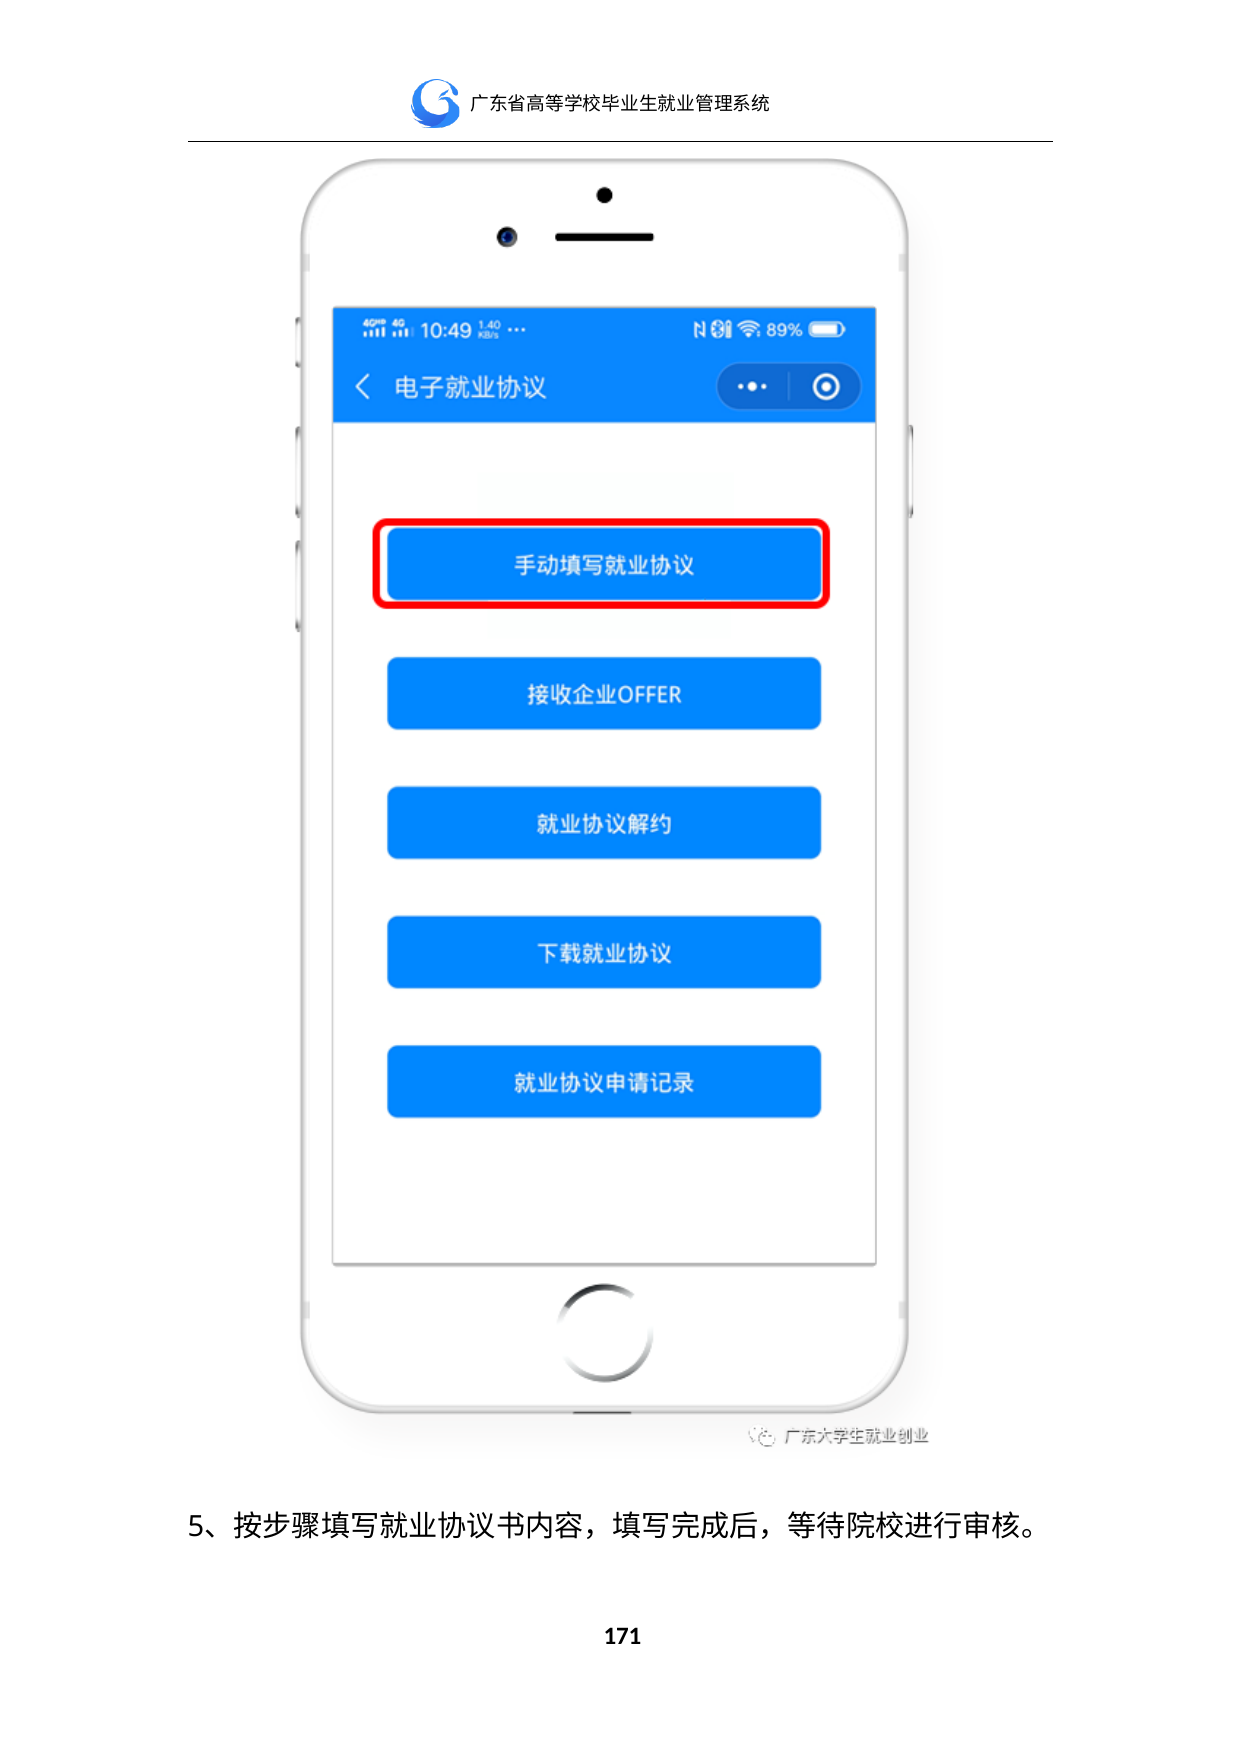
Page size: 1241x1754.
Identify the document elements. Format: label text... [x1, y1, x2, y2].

picture [291, 158, 949, 1466]
text 5、按步骤填写就业协议书内容，填写完成后，等待院校进行审核。 [187, 1491, 1053, 1556]
picture [411, 79, 460, 128]
